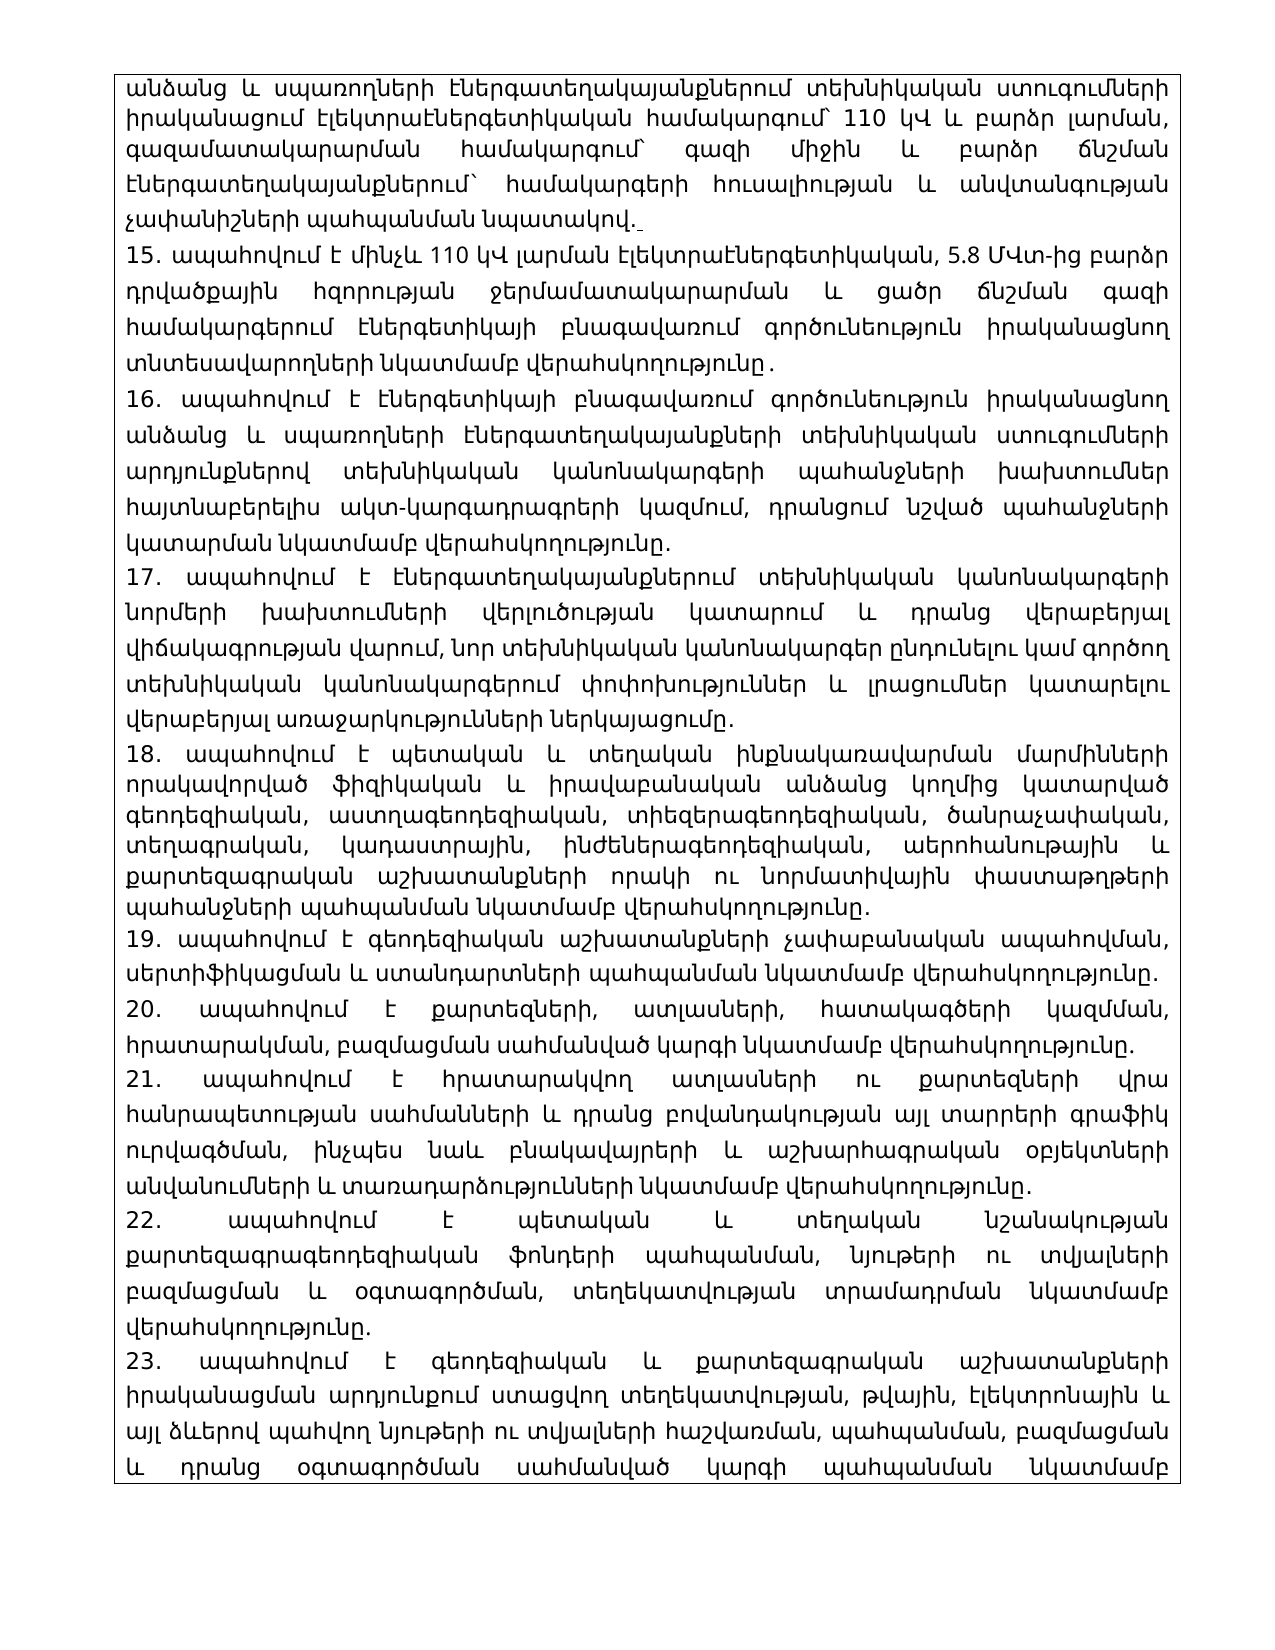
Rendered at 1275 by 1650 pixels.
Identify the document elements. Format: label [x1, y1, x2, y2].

table_cell [115, 75, 1180, 1482]
